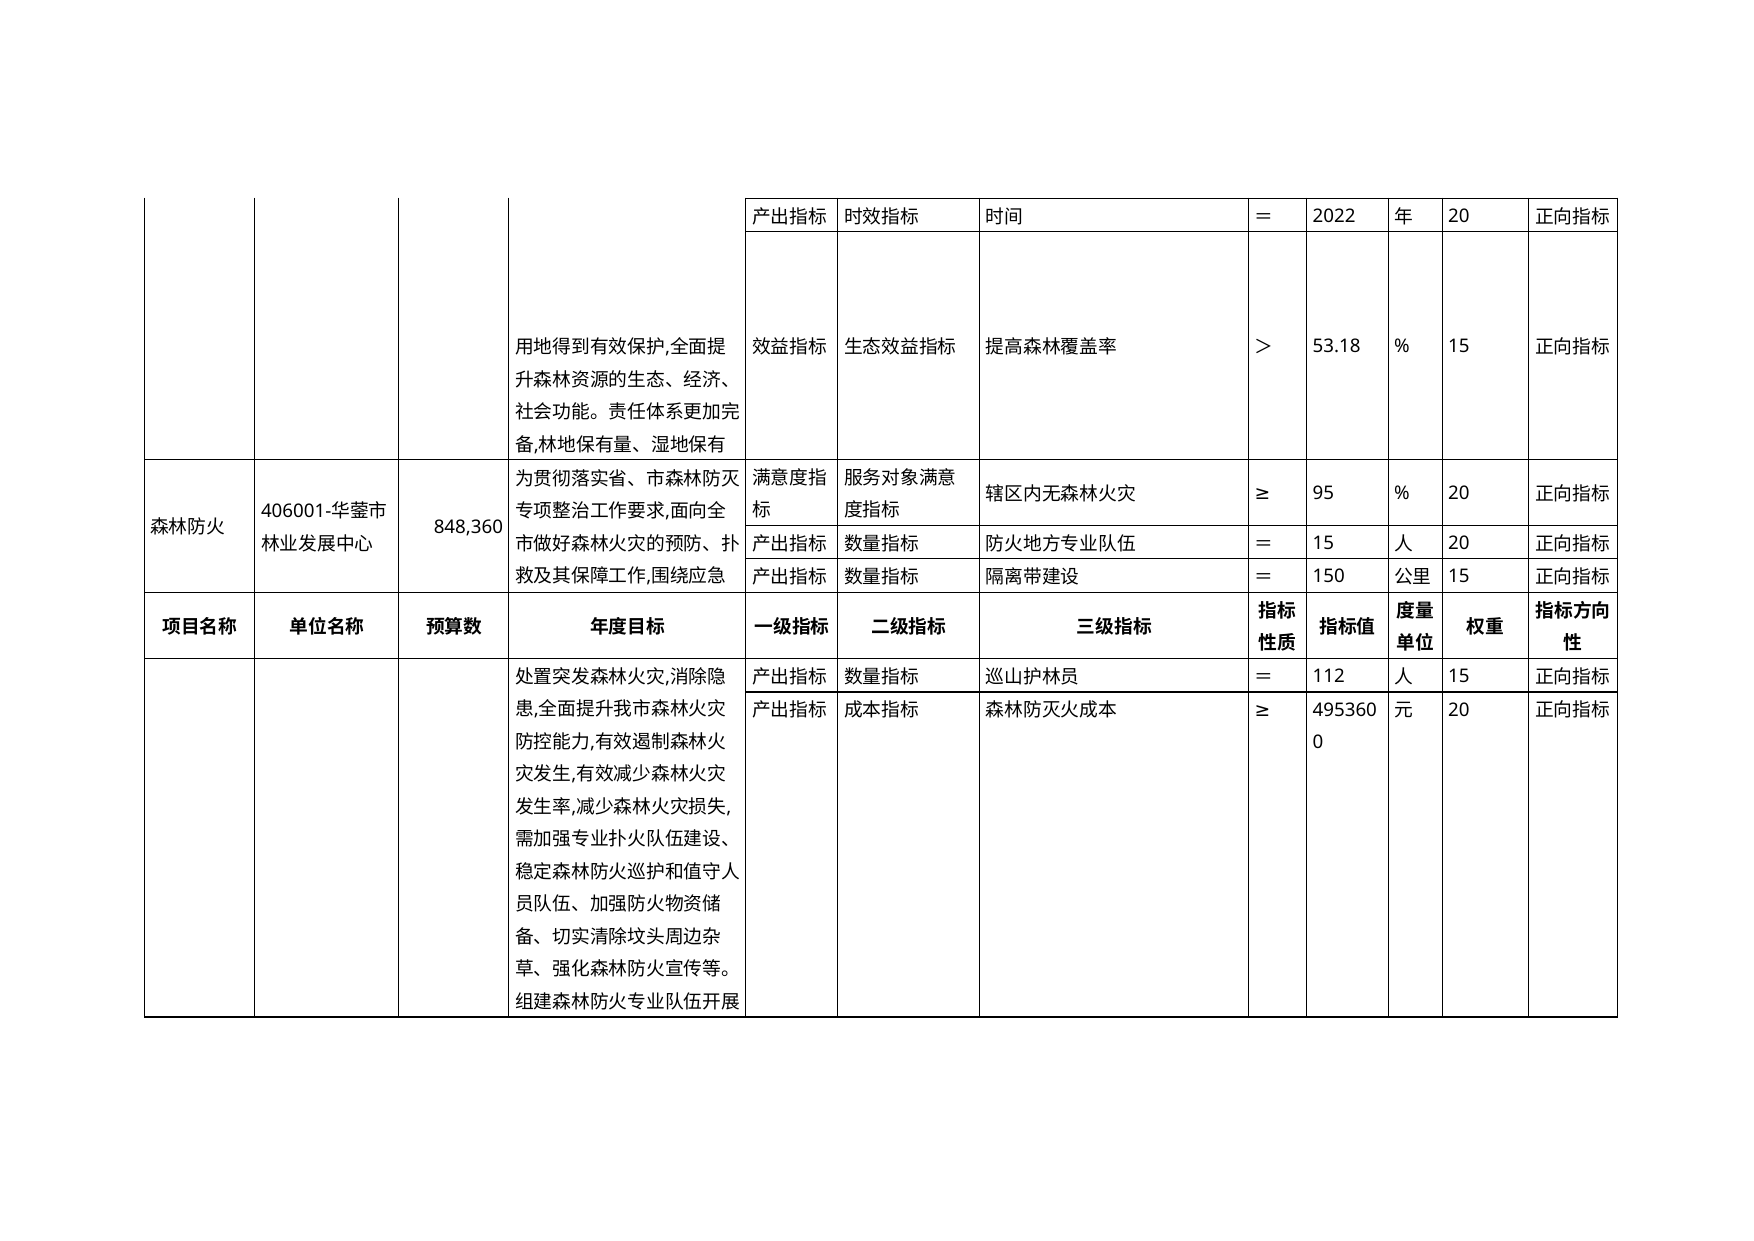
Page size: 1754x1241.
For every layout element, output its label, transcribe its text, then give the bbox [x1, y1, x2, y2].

table_cell 产出指标 [746, 659, 837, 691]
table_cell 数量指标 [838, 659, 979, 691]
table_cell 正向指标 [1529, 232, 1617, 459]
table_cell ＝ [1249, 199, 1306, 231]
table_cell 处置突发森林火灾,消除隐患,全面提升我市森林火灾防控能力,有效遏制森林火 灾发生,有效减少森林火灾发生率,减少森林火灾损失,需加强专业扑火队伍建设、稳定森林防火巡护和值守人员队伍、加强防火物资储备、切实清除坟头周边杂草、强化森林防火宣传等。组建森林防火专业队伍开展森林防火宣传重点时段蹲点值班巡护和森林防火巡护. [509, 659, 745, 1016]
table_cell 20 [1443, 460, 1528, 525]
table_cell 4953600 [1307, 693, 1388, 1016]
table_cell 指标方向性 [1529, 593, 1617, 658]
table_cell 年度目标 [509, 593, 745, 658]
table_cell 正向指标 [1529, 199, 1617, 231]
table_cell 一级指标 [746, 593, 837, 658]
table_cell 时间 [980, 199, 1248, 231]
table_cell 20 [1443, 693, 1528, 1016]
table_cell 数量指标 [838, 559, 979, 592]
table_cell 隔离带建设 [980, 559, 1248, 592]
table_cell 150 [1307, 559, 1388, 592]
table_cell 元 [1389, 693, 1442, 1016]
table_cell 406001-华蓥市林业发展中心 [255, 460, 398, 592]
table_cell % [1389, 232, 1442, 459]
table_cell 正向指标 [1529, 559, 1617, 592]
table_cell 20 [1443, 526, 1528, 558]
table_cell 单位名称 [255, 593, 398, 658]
table_cell 15 [1443, 232, 1528, 459]
table_cell 二级指标 [838, 593, 979, 658]
table_cell 项目名称 [145, 593, 254, 658]
table_cell 服务对象满意度指标 [838, 460, 979, 525]
table_cell 森林防火 [145, 460, 254, 592]
table_cell ＝ [1249, 526, 1306, 558]
table_cell 848,360 [399, 460, 508, 592]
table_cell 正向指标 [1529, 693, 1617, 1016]
table_cell 成本指标 [838, 693, 979, 1016]
table_cell 53.18 [1307, 232, 1388, 459]
table_cell ＝ [1249, 559, 1306, 592]
table_cell 巡山护林员 [980, 659, 1248, 691]
table_cell 正向指标 [1529, 526, 1617, 558]
table_cell % [1389, 460, 1442, 525]
table_cell 度量单位 [1389, 593, 1442, 658]
table_cell 森林防灭火成本 [980, 693, 1248, 1016]
table_cell 为贯彻落实省、市森林防灭专项整治工作要求,面向全市做好森林火灾的预防、扑救及其保障工作,围绕应急 [509, 460, 745, 592]
table_cell 人 [1389, 526, 1442, 558]
table_cell 20 [1443, 199, 1528, 231]
table_cell 2022 [1307, 199, 1388, 231]
table_cell 年 [1389, 199, 1442, 231]
table_cell 满意度指标 [746, 460, 837, 525]
table_cell 指标值 [1307, 593, 1388, 658]
table_cell 三级指标 [980, 593, 1248, 658]
table_cell 辖区内无森林火灾 [980, 460, 1248, 525]
table_cell [399, 659, 508, 1016]
table_cell 15 [1443, 559, 1528, 592]
table_cell 指标性质 [1249, 593, 1306, 658]
table_cell ≥ [1249, 460, 1306, 525]
table_cell 效益指标 [746, 232, 837, 459]
table_cell 112 [1307, 659, 1388, 691]
table_cell 公里 [1389, 559, 1442, 592]
table_cell 权重 [1443, 593, 1528, 658]
table_cell 15 [1443, 659, 1528, 691]
table_cell 数量指标 [838, 526, 979, 558]
table_cell ＞ [1249, 232, 1306, 459]
table_cell 15 [1307, 526, 1388, 558]
table_cell 提高森林覆盖率 [980, 232, 1248, 459]
table_cell ≥ [1249, 693, 1306, 1016]
table_cell 时效指标 [838, 199, 979, 231]
table_cell [145, 659, 254, 1016]
table_cell 产出指标 [746, 693, 837, 1016]
table_cell 正向指标 [1529, 460, 1617, 525]
table_cell 防火地方专业队伍 [980, 526, 1248, 558]
table_cell 预算数 [399, 593, 508, 658]
table_cell 产出指标 [746, 559, 837, 592]
table_cell 产出指标 [746, 199, 837, 231]
table_cell ＝ [1249, 659, 1306, 691]
table_cell 人 [1389, 659, 1442, 691]
table_cell 正向指标 [1529, 659, 1617, 691]
table_cell [255, 659, 398, 1016]
table_cell 产出指标 [746, 526, 837, 558]
table_cell 生态效益指标 [838, 232, 979, 459]
table_cell 95 [1307, 460, 1388, 525]
